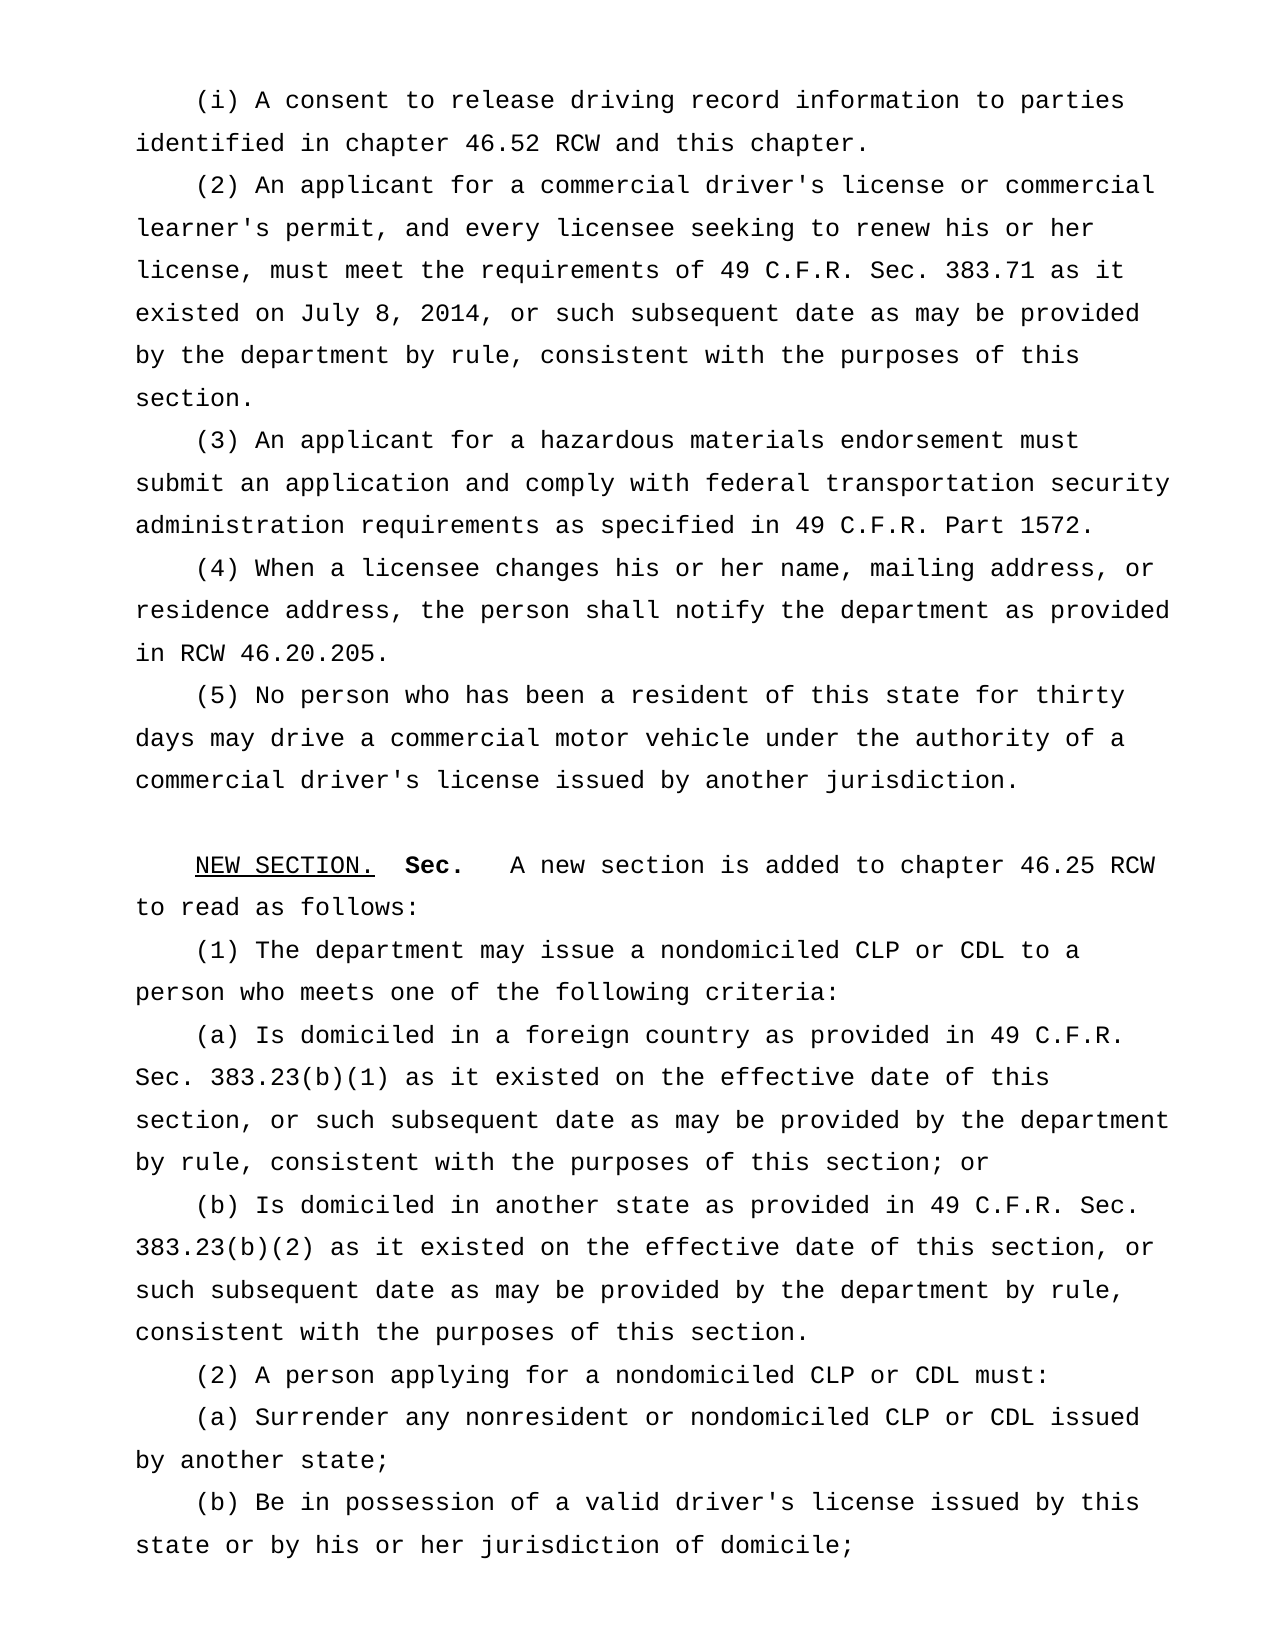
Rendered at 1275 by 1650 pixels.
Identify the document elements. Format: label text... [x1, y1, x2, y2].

text (3) An applicant for a hazardous materials endorsement must submit an application and comply with federal transportation security administration requirements as specified in 49 C.F.R. Part 1572. [135, 415, 1170, 542]
text (2) An applicant for a commercial driver's license or commercial learner's permit, and every licensee seeking to renew his or her license, must meet the requirements of 49 C.F.R. Sec. 383.71 as it existed on July 8, 2014, or such subsequent date as may be provided by the department by rule, consistent with the purposes of this section. [135, 160, 1170, 415]
text (b) Is domiciled in another state as provided in 49 C.F.R. Sec. 383.23(b)(2) as it existed on the effective date of this section, or such subsequent date as may be provided by the department by rule, consistent with the purposes of this section. [135, 1179, 1170, 1349]
text (a) Is domiciled in a foreign country as provided in 49 C.F.R. Sec. 383.23(b)(1) as it existed on the effective date of this section, or such subsequent date as may be provided by the department by rule, consistent with the purposes of this section; or [135, 1009, 1170, 1179]
text (a) Surrender any nonresident or nondomiciled CLP or CDL issued by another state; [135, 1392, 1170, 1477]
text (b) Be in possession of a valid driver's license issued by this state or by his or her jurisdiction of domicile; [135, 1477, 1170, 1562]
text (1) The department may issue a nondomiciled CLP or CDL to a person who meets one of the following criteria: [135, 924, 1170, 1009]
text (5) No person who has been a resident of this state for thirty days may drive a commercial motor vehicle under the authority of a commercial driver's license issued by another jurisdiction. [135, 670, 1170, 797]
text (4) When a licensee changes his or her name, mailing address, or residence address, the person shall notify the department as provided in RCW 46.20.205. [135, 542, 1170, 670]
text NEW SECTION. Sec. A new section is added to chapter 46.25 RCW to read as follows: [135, 839, 1170, 924]
text (i) A consent to release driving record information to parties identified in chapter 46.52 RCW and this chapter. [135, 75, 1170, 160]
text (2) A person applying for a nondomiciled CLP or CDL must: [135, 1349, 1170, 1392]
